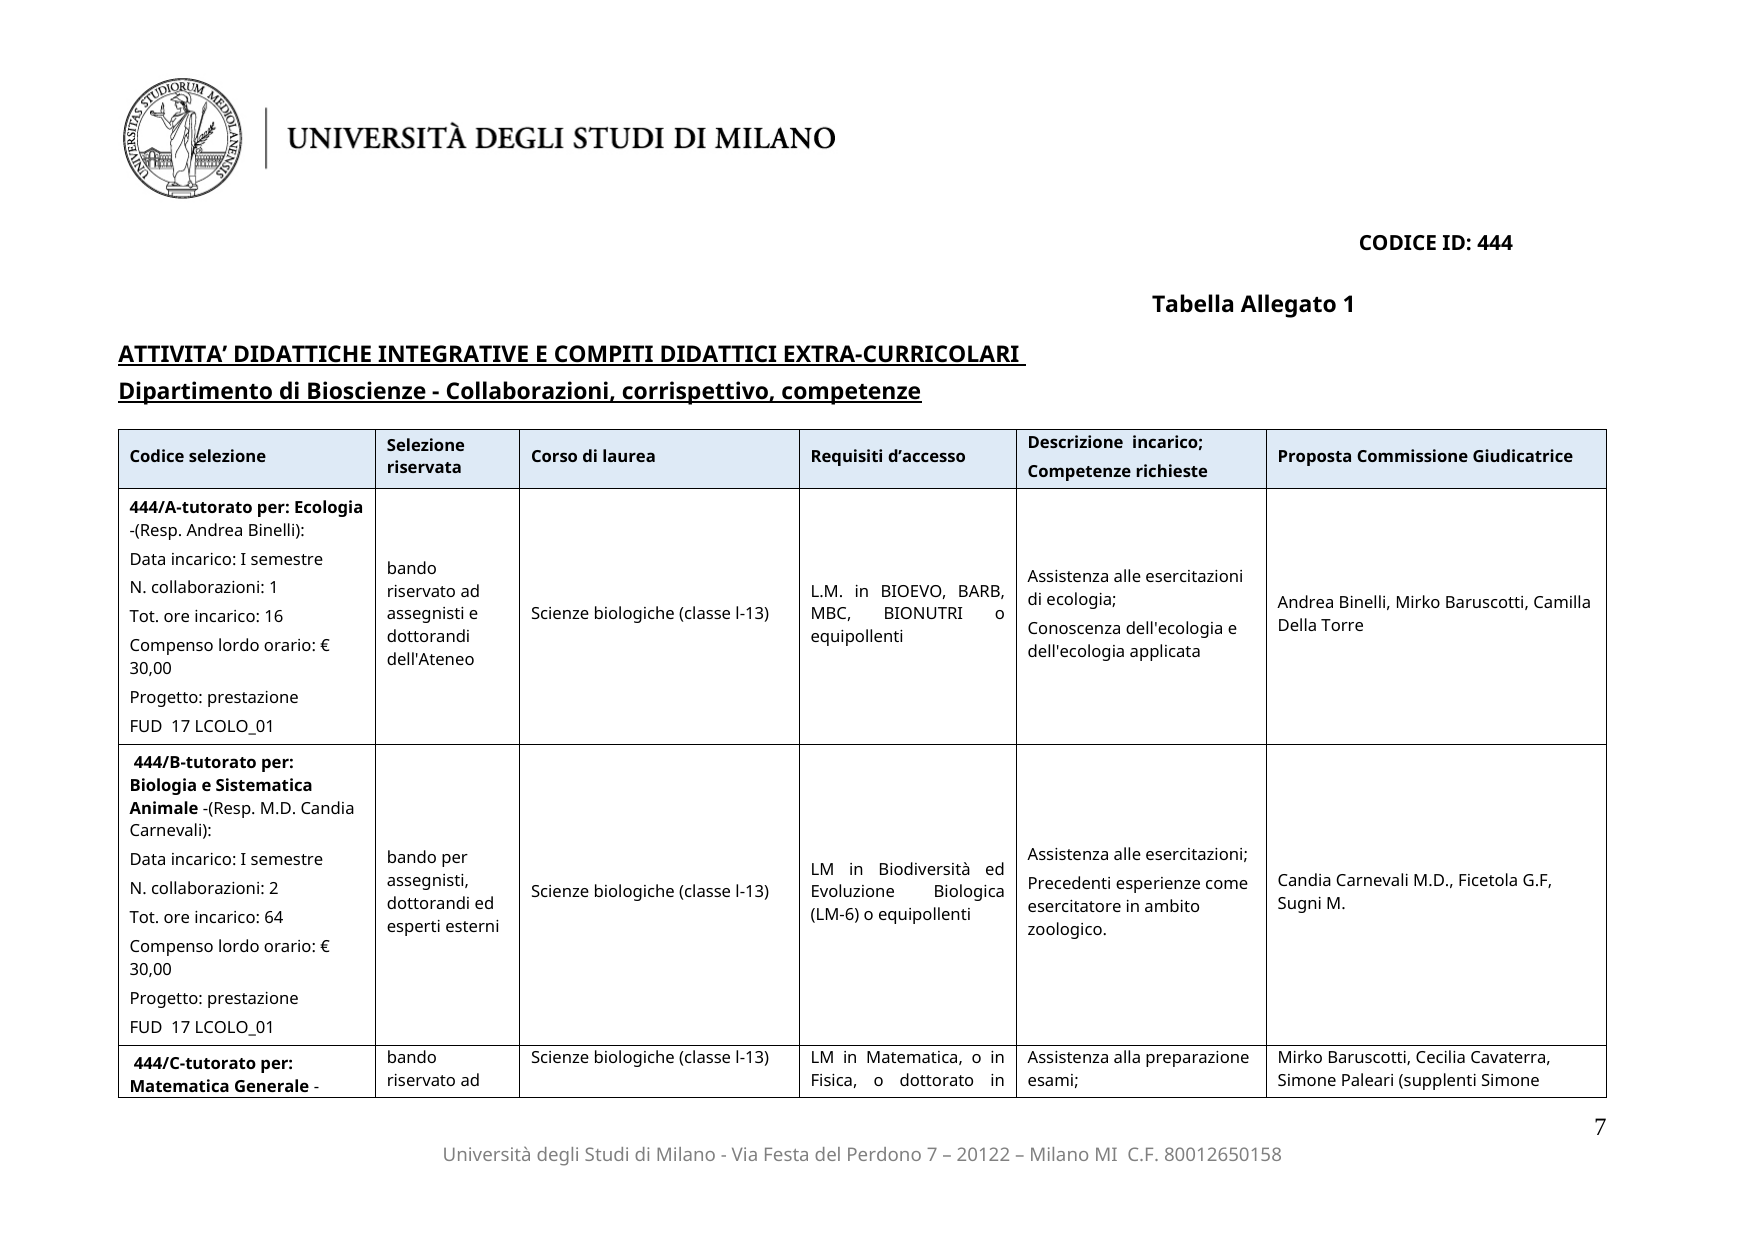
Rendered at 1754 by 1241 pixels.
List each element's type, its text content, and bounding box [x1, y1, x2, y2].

subtitle Tabella Allegato 1 [1152, 288, 1606, 319]
table_cell 444/A-tutorato per: Ecologia -(Resp. Andrea Binelli): Data incarico: I semestre N. collaborazioni: 1 Tot. ore incarico: 16 Compenso lordo orario: € 30,00 Progetto: prestazione FUD 17 LCOLO_01 [119, 489, 375, 744]
table_header Proposta Commissione Giudicatrice [1267, 430, 1606, 488]
table_cell Assistenza alla preparazione esami; [1017, 1046, 1266, 1097]
table_cell Mirko Baruscotti, Cecilia Cavaterra, Simone Paleari (supplenti Simone Scacchi, Alberto Alzati) [1267, 1046, 1606, 1097]
table_header Corso di laurea [520, 430, 799, 488]
table_cell L.M. in BIOEVO, BARB, MBC, BIONUTRI o equipollenti [800, 489, 1016, 744]
table_header Descrizione incarico; Competenze richieste [1017, 430, 1266, 488]
table_cell Candia Carnevali M.D., Ficetola G.F, Sugni M. [1267, 745, 1606, 1044]
table_cell bando per assegnisti, dottorandi ed esperti esterni [376, 745, 519, 1044]
text CODICE ID: 444 [1358, 228, 1606, 257]
table_cell Assistenza alle esercitazioni; Precedenti esperienze come esercitatore in ambito zoologico. [1017, 745, 1266, 1044]
table_cell LM in Biodiversità ed Evoluzione Biologica (LM-6) o equipollenti [800, 745, 1016, 1044]
table_cell bando riservato ad assegnisti e dottorandi dell'Ateneo [376, 1046, 519, 1097]
table_cell Assistenza alle esercitazioni di ecologia; Conoscenza dell'ecologia e dell'ecologia applicata [1017, 489, 1266, 744]
table_header Requisiti d’accesso [800, 430, 1016, 488]
picture [118, 73, 839, 204]
text ATTIVITA’ DIDATTICHE INTEGRATIVE E COMPITI DIDATTICI EXTRA-CURRICOLARI Dipartimento di Bioscienze - Collaborazioni, corrispettivo, competenze [118, 338, 1606, 406]
table_cell bando riservato ad assegnisti e dottorandi dell'Ateneo [376, 489, 519, 744]
table_cell Scienze biologiche (classe l-13) [520, 1046, 799, 1097]
table_header Codice selezione [119, 430, 375, 488]
table_cell LM in Matematica, o in Fisica, o dottorato in Matematica o in Fisica [800, 1046, 1016, 1097]
table_cell Scienze biologiche (classe l-13) [520, 745, 799, 1044]
table_cell 444/B-tutorato per: Biologia e Sistematica Animale -(Resp. M.D. Candia Carnevali): Data incarico: I semestre N. collaborazioni: 2 Tot. ore incarico: 64 Compenso lordo orario: € 30,00 Progetto: prestazione FUD 17 LCOLO_01 [119, 745, 375, 1044]
table_cell Scienze biologiche (classe l-13) [520, 489, 799, 744]
table_cell Andrea Binelli, Mirko Baruscotti, Camilla Della Torre [1267, 489, 1606, 744]
table_header Selezione riservata [376, 430, 519, 488]
